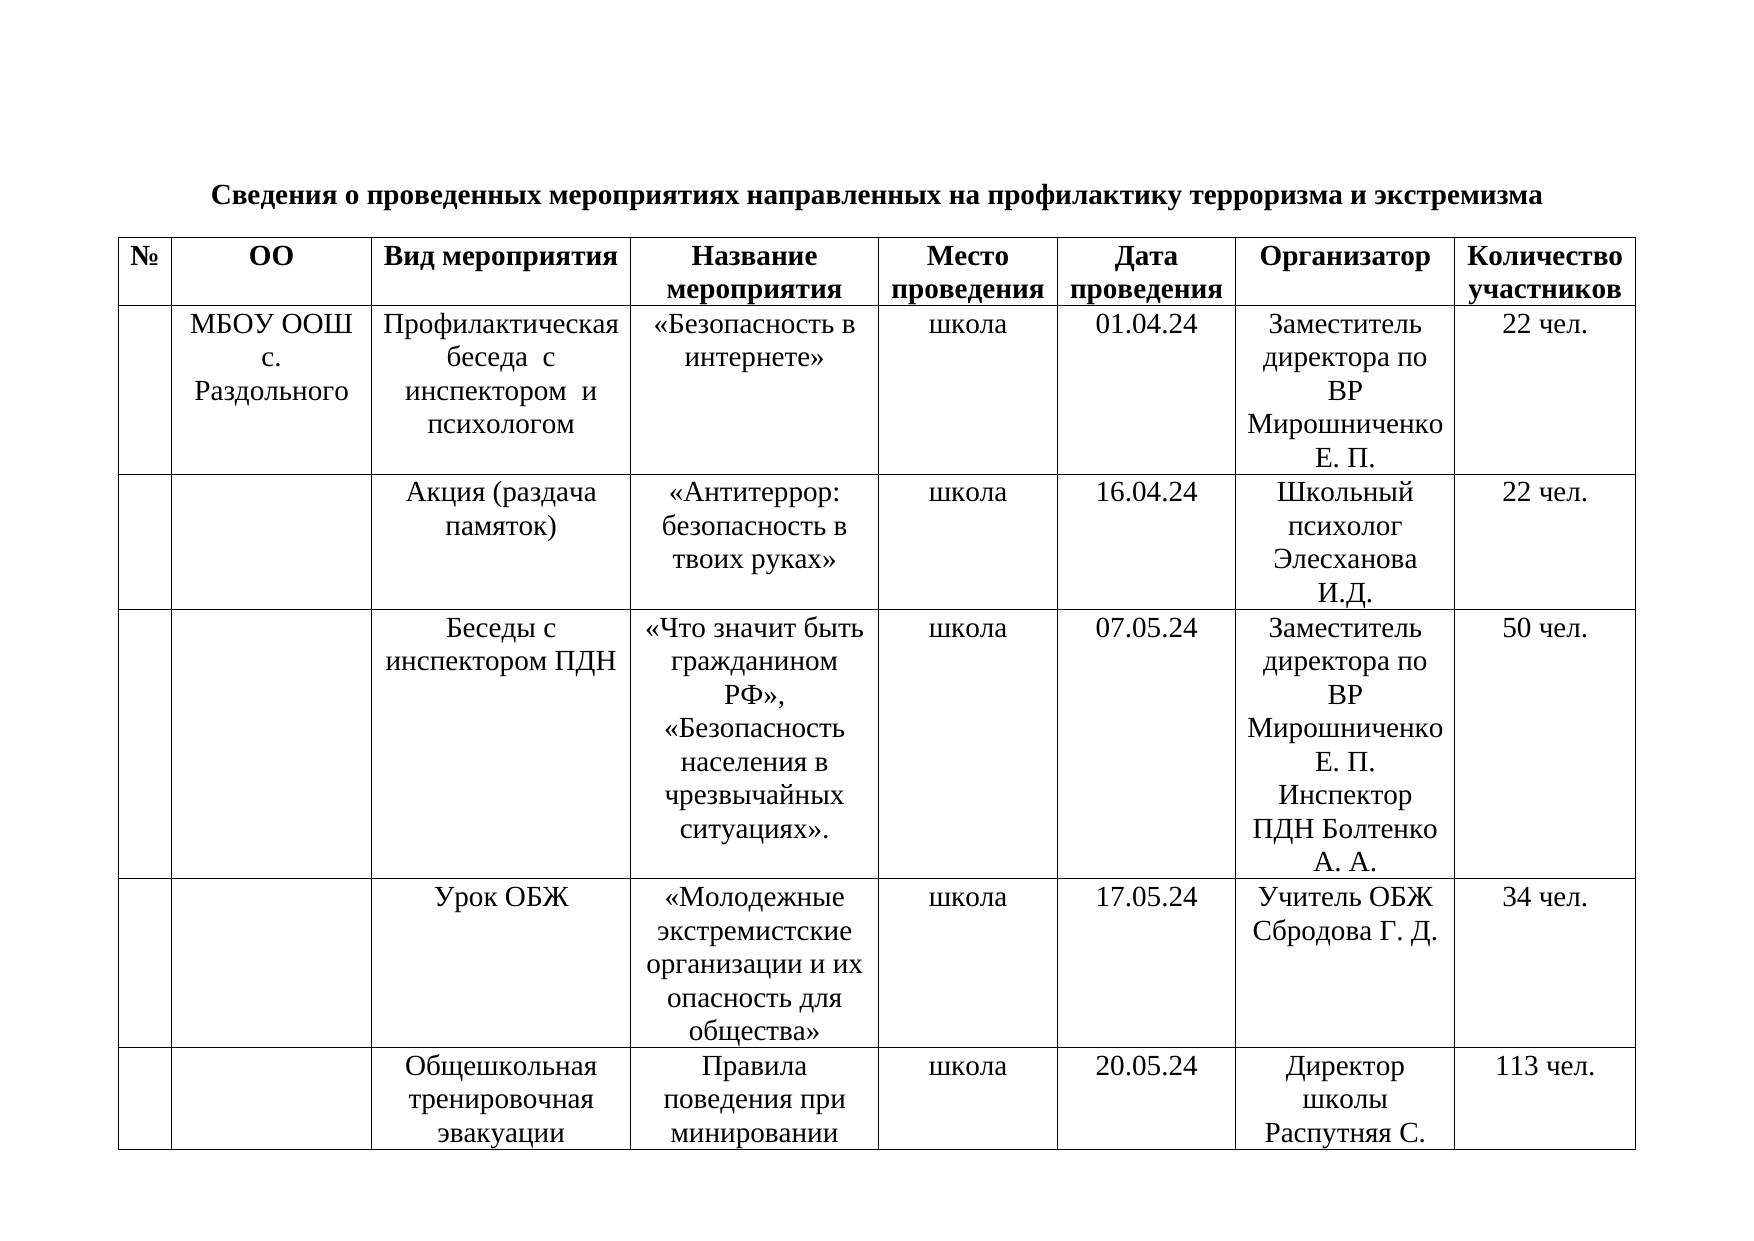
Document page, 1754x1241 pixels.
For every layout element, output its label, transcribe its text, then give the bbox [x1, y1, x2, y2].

table_cell школа [879, 306, 1057, 473]
table_header ОО [172, 238, 371, 305]
table_cell 17.05.24 [1058, 879, 1235, 1047]
table_header Организатор [1236, 238, 1454, 305]
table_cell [1236, 1048, 1454, 1148]
table_cell 50 чел. [1455, 610, 1635, 878]
table_cell Беседы с инспектором ПДН [372, 610, 630, 878]
table_cell [119, 610, 171, 878]
table_header Дата проведения [1058, 238, 1235, 305]
table_cell 34 чел. [1455, 879, 1635, 1047]
table_header Вид мероприятия [372, 238, 630, 305]
table_cell «Молодежные экстремистские организации и их опасность для общества» [631, 879, 878, 1047]
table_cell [372, 1048, 630, 1148]
table_cell школа [879, 879, 1057, 1047]
table_cell [172, 879, 371, 1047]
table_cell Учитель ОБЖ Сбродова Г. Д. [1236, 879, 1454, 1047]
table_cell «Что значит быть гражданином РФ», «Безопасность населения в чрезвычайных ситуациях». [631, 610, 878, 878]
table_cell «Антитеррор: безопасность в твоих руках» [631, 475, 878, 609]
table_cell 113 чел. [1455, 1048, 1635, 1148]
table_cell [119, 1048, 171, 1148]
table_cell «Безопасность в интернете» [631, 306, 878, 473]
text Сведения о проведенных мероприятиях направленных на профилактику терроризма и экстремизма [118, 177, 1636, 211]
table_header № [119, 238, 171, 305]
table_cell Урок ОБЖ [372, 879, 630, 1047]
table_cell [172, 1048, 371, 1148]
table_cell Школьный психолог Элесханова И.Д. [1236, 475, 1454, 609]
table_header Количество участников [1455, 238, 1635, 305]
table_cell 07.05.24 [1058, 610, 1235, 878]
table_cell [119, 306, 171, 473]
table_cell 20.05.24 [1058, 1048, 1235, 1148]
table_cell [119, 475, 171, 609]
table_cell Акция (раздача памяток) [372, 475, 630, 609]
table_cell 22 чел. [1455, 475, 1635, 609]
table_cell Профилактическая беседа с инспектором и психологом [372, 306, 630, 473]
table_header Название мероприятия [631, 238, 878, 305]
table_cell школа [879, 610, 1057, 878]
table_cell [172, 610, 371, 878]
table_cell Заместитель директора по ВР Мирошниченко Е. П. [1236, 306, 1454, 473]
table_cell [119, 879, 171, 1047]
table_cell Заместитель директора по ВР Мирошниченко Е. П. Инспектор ПДН Болтенко А. А. [1236, 610, 1454, 878]
table_cell 16.04.24 [1058, 475, 1235, 609]
table_cell МБОУ ООШ с. Раздольного [172, 306, 371, 473]
table_cell школа [879, 1048, 1057, 1148]
table_cell [172, 475, 371, 609]
table_cell 22 чел. [1455, 306, 1635, 473]
table_header Место проведения [879, 238, 1057, 305]
table_cell 01.04.24 [1058, 306, 1235, 473]
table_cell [631, 1048, 878, 1148]
table_cell школа [879, 475, 1057, 609]
